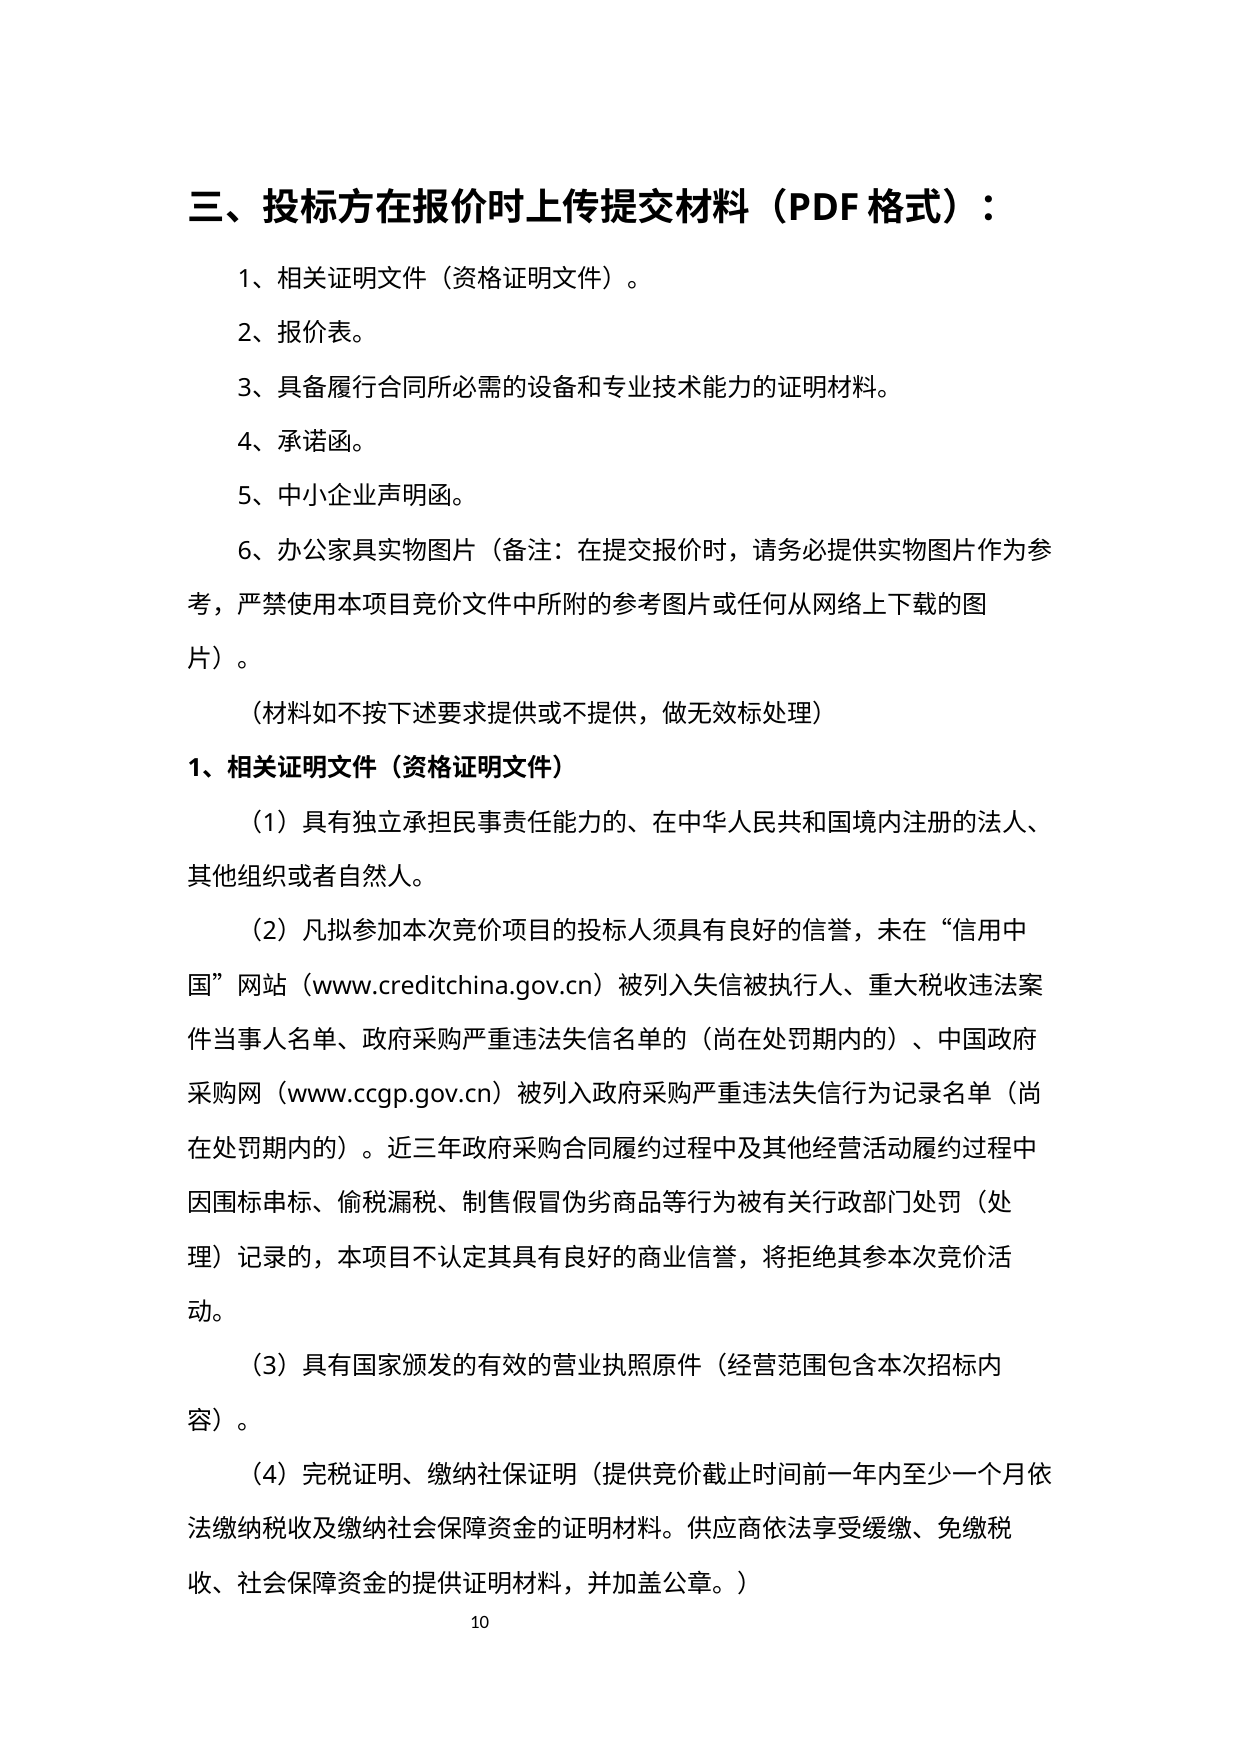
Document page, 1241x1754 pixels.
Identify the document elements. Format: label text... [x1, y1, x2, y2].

text （2）凡拟参加本次竞价项目的投标人须具有良好的信誉，未在“信用中国”网站（www.creditchina.gov.cn）被列入失信被执行人、重大税收违法案件当事人名单、政府采购严重违法失信名单的（尚在处罚期内的）、中国政府采购网（www.ccgp.gov.cn）被列入政府采购严重违法失信行为记录名单（尚在处罚期内的）。近三年政府采购合同履约过程中及其他经营活动履约过程中因围标串标、偷税漏税、制售假冒伪劣商品等行为被有关行政部门处罚（处理）记录的，本项目不认定其具有良好的商业信誉，将拒绝其参本次竞价活动。 [187, 911, 1053, 1328]
list 相关证明文件（资格证明文件） [187, 748, 1053, 784]
text （4）完税证明、缴纳社保证明（提供竞价截止时间前一年内至少一个月依法缴纳税收及缴纳社会保障资金的证明材料。供应商依法享受缓缴、免缴税收、社会保障资金的提供证明材料，并加盖公章。） [187, 1454, 1053, 1599]
text 6、办公家具实物图片（备注：在提交报价时，请务必提供实物图片作为参考，严禁使用本项目竞价文件中所附的参考图片或任何从网络上下载的图片）。 [187, 530, 1053, 675]
text （1）具有独立承担民事责任能力的、在中华人民共和国境内注册的法人、其他组织或者自然人。 [187, 802, 1053, 893]
text （3）具有国家颁发的有效的营业执照原件（经营范围包含本次招标内容）。 [187, 1346, 1053, 1436]
text 4、承诺函。 [187, 421, 1053, 458]
text 三、投标方在报价时上传提交材料（PDF格式）： [187, 177, 1053, 231]
text 1、相关证明文件（资格证明文件）。 [187, 258, 1053, 294]
text （材料如不按下述要求提供或不提供，做无效标处理） [187, 693, 1053, 729]
text 3、具备履行合同所必需的设备和专业技术能力的证明材料。 [187, 367, 1053, 403]
text 2、报价表。 [187, 313, 1053, 349]
text 5、中小企业声明函。 [187, 476, 1053, 512]
